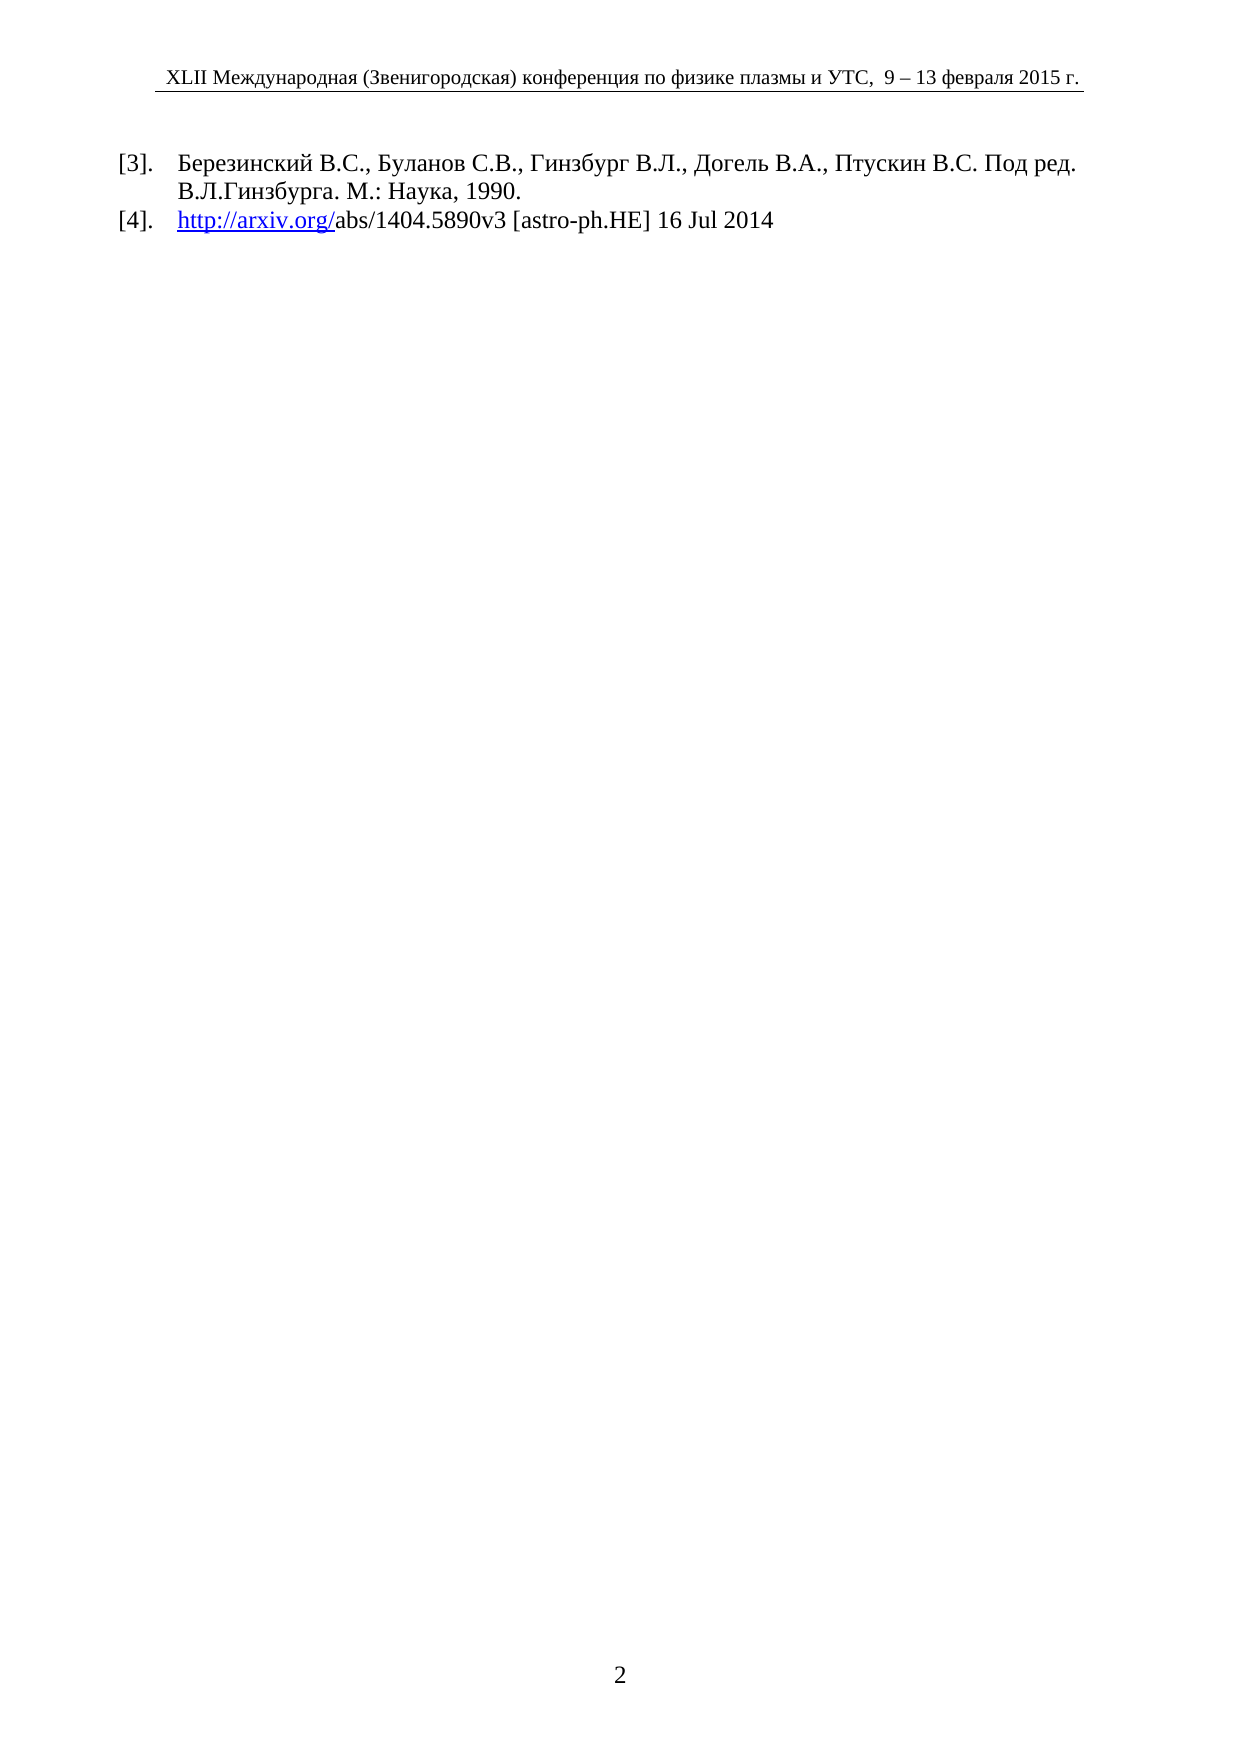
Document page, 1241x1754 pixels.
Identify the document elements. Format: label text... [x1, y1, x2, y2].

text Березинский В.С., Буланов С.В., Гинзбург В.Л., Догель В.А., Птускин В.С. Под ред. В.Л.Гинзбурга. М.: Наука, 1990. [118, 148, 1122, 205]
text http://arxiv.org/abs/1404.5890v3 [astro-ph.HE] 16 Jul 2014 [118, 205, 1122, 234]
